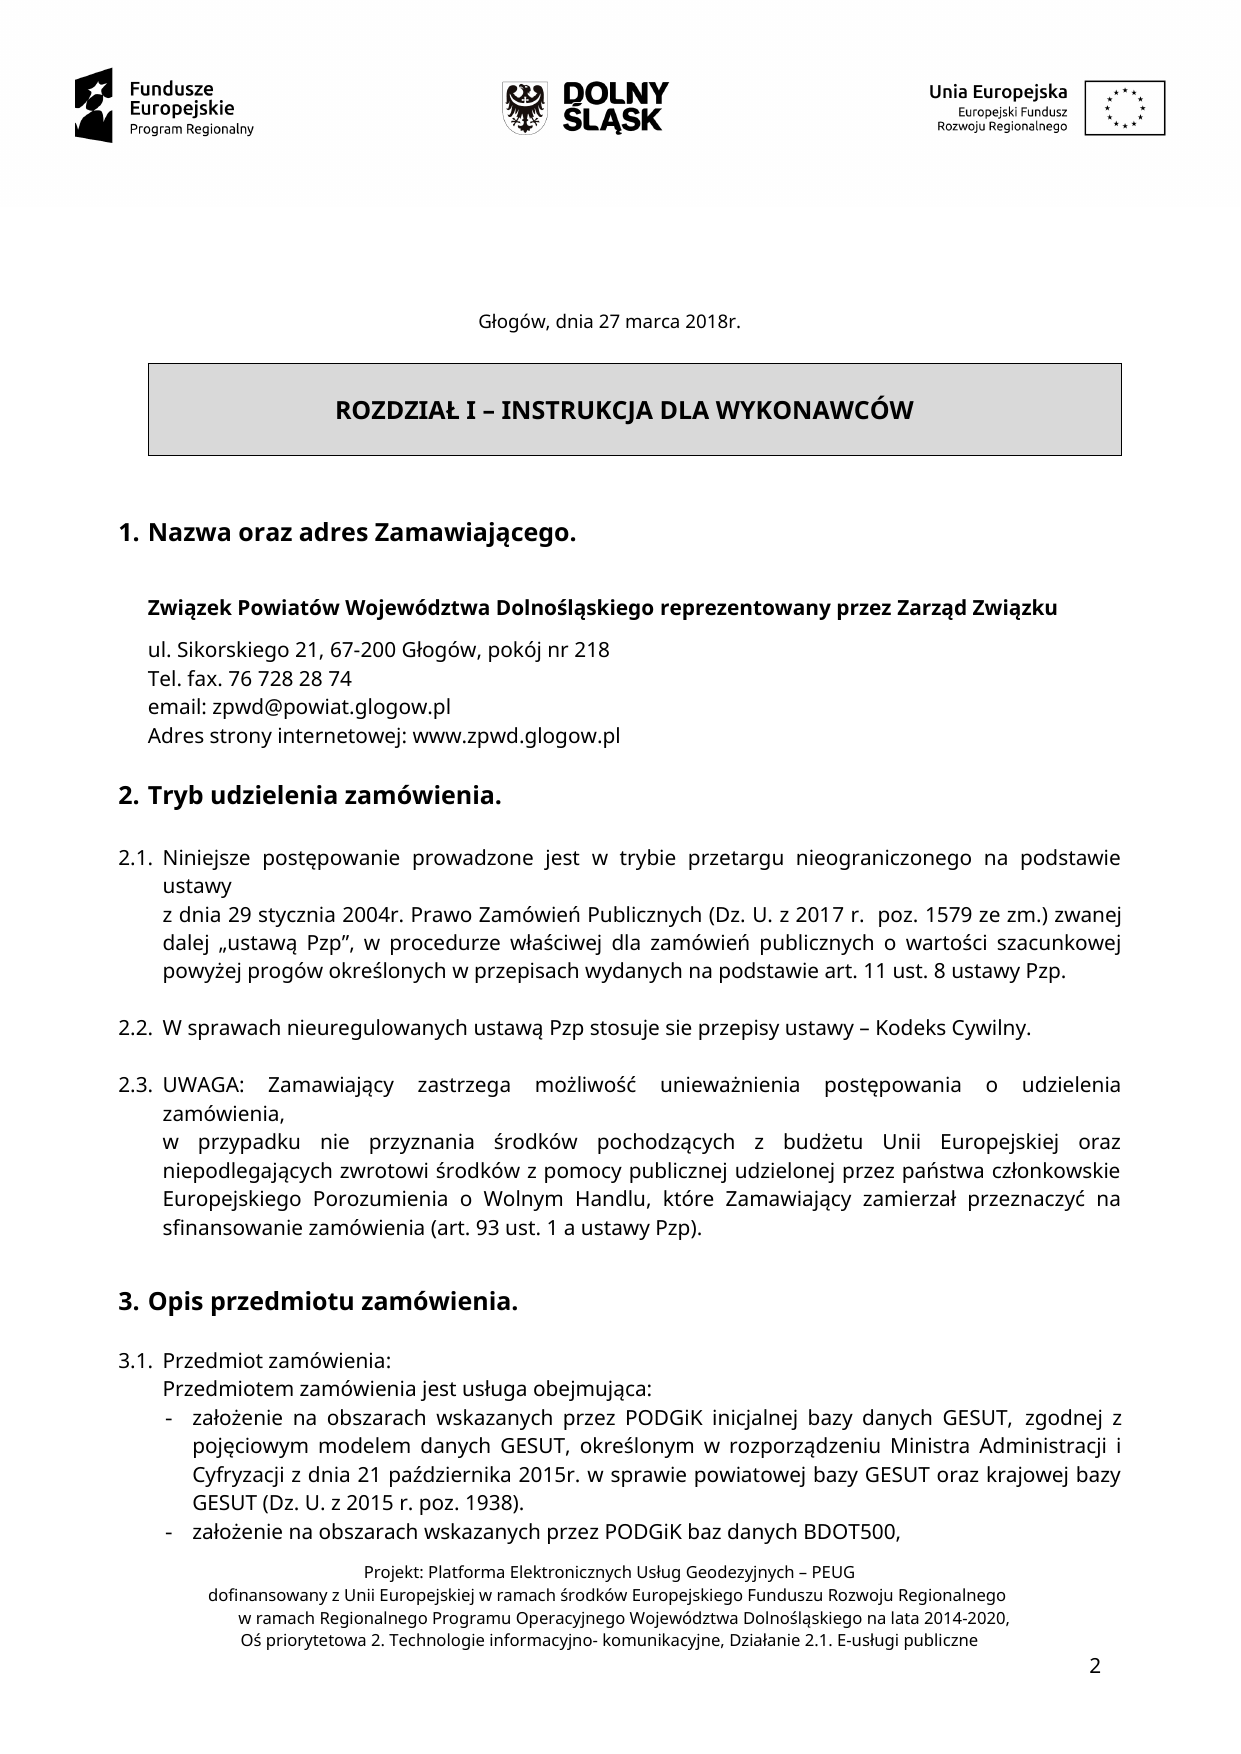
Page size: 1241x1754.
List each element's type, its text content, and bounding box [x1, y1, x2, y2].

list Przedmiot zamówienia: [118, 1346, 1101, 1374]
subtitle Nazwa oraz adres Zamawiającego. [118, 515, 1101, 549]
subtitle Opis przedmiotu zamówienia. [118, 1283, 1101, 1318]
text ul. Sikorskiego 21, 67-200 Głogów, pokój nr 218 [148, 635, 1101, 664]
list założenie na obszarach wskazanych przez PODGiK baz danych BDOT500, [162, 1517, 1122, 1545]
list Niniejsze postępowanie prowadzone jest w trybie przetargu nieograniczonego na podstawie ustawy z dnia 29 stycznia 2004r. Prawo Zamówień Publicznych (Dz. U. z 2017 r. poz. 1579 ze zm.) zwanej dalej „ustawą Pzp”, w procedurze właściwej dla zamówień publicznych o wartości szacunkowej powyżej progów określonych w przepisach wydanych na podstawie art. 11 ust. 8 ustawy Pzp. [118, 843, 1122, 985]
text Adres strony internetowej: www.zpwd.glogow.pl [148, 721, 1101, 749]
text Tel. fax. 76 728 28 74 [148, 664, 1101, 692]
picture [0, 0, 1240, 207]
text Głogów, dnia 27 marca 2018r. [118, 309, 1101, 334]
text Przedmiotem zamówienia jest usługa obejmująca: [162, 1374, 1122, 1403]
text email: zpwd@powiat.glogow.pl [148, 692, 1101, 721]
list założenie na obszarach wskazanych przez PODGiK inicjalnej bazy danych GESUT, zgodnej z pojęciowym modelem danych GESUT, określonym w rozporządzeniu Ministra Administracji i Cyfryzacji z dnia 21 października 2015r. w sprawie powiatowej bazy GESUT oraz krajowej bazy GESUT (Dz. U. z 2015 r. poz. 1938). [162, 1403, 1122, 1517]
list W sprawach nieuregulowanych ustawą Pzp stosuje sie przepisy ustawy – Kodeks Cywilny. [118, 1013, 1122, 1042]
subtitle Tryb udzielenia zamówienia. [118, 778, 1101, 812]
table_header ROZDZIAŁ I – INSTRUKCJA DLA WYKONAWCÓW [149, 364, 1121, 455]
list UWAGA: Zamawiający zastrzega możliwość unieważnienia postępowania o udzielenia zamówienia, w przypadku nie przyznania środków pochodzących z budżetu Unii Europejskiej oraz niepodlegających zwrotowi środków z pomocy publicznej udzielonej przez państwa członkowskie Europejskiego Porozumienia o Wolnym Handlu, które Zamawiający zamierzał przeznaczyć na sfinansowanie zamówienia (art. 93 ust. 1 a ustawy Pzp). [118, 1070, 1122, 1241]
text Związek Powiatów Województwa Dolnośląskiego reprezentowany przez Zarząd Związku [148, 593, 1122, 621]
